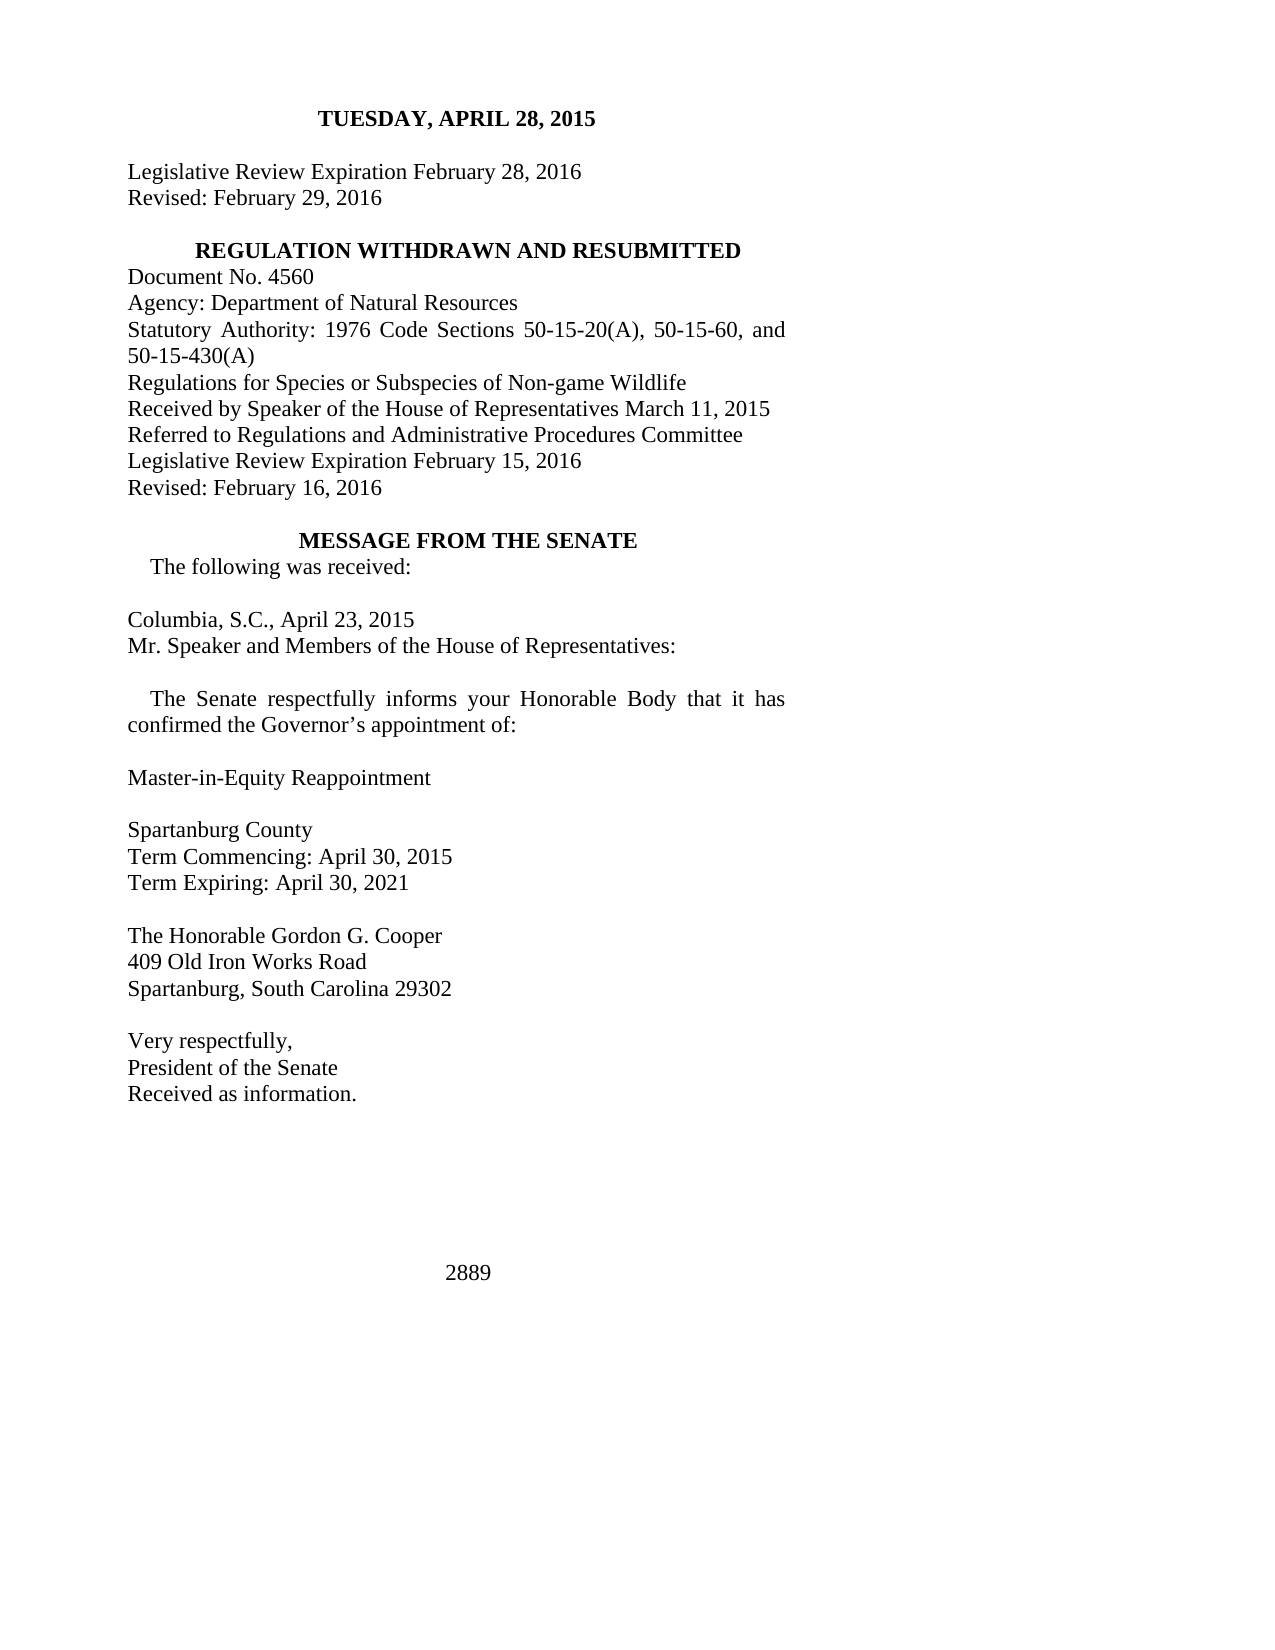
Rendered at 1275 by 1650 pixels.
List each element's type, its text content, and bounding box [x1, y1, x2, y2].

text The Honorable Gordon G. Cooper [127, 922, 786, 948]
text 409 Old Iron Works Road [127, 948, 786, 975]
text REGULATION WITHDRAWN AND RESUBMITTED [127, 237, 786, 263]
text Term Commencing: April 30, 2015 [127, 843, 786, 869]
text Revised: February 16, 2016 [127, 474, 786, 500]
text Received by Speaker of the House of Representatives March 11, 2015 [127, 395, 786, 421]
text Agency: Department of Natural Resources [127, 289, 786, 316]
text The Senate respectfully informs your Honorable Body that it has confirmed the Governor’s appointment of: [127, 685, 786, 737]
text Regulations for Species or Subspecies of Non-game Wildlife [127, 368, 786, 395]
text Spartanburg County [127, 817, 786, 843]
text Statutory Authority: 1976 Code Sections 50-15-20(A), 50-15-60, and 50-15-430(A) [127, 316, 786, 368]
text President of the Senate [127, 1054, 786, 1080]
text The following was received: [127, 553, 786, 579]
text Document No. 4560 [127, 263, 786, 289]
text Master-in-Equity Reappointment [127, 764, 786, 790]
text Received as information. [127, 1080, 786, 1106]
text MESSAGE FROM THE SENATE [127, 527, 786, 553]
text Term Expiring: April 30, 2021 [127, 869, 786, 896]
text Legislative Review Expiration February 28, 2016 [127, 158, 786, 184]
text Referred to Regulations and Administrative Procedures Committee [127, 421, 786, 448]
text Spartanburg, South Carolina 29302 [127, 975, 786, 1001]
text Columbia, S.C., April 23, 2015 [127, 606, 786, 632]
text Very respectfully, [127, 1027, 786, 1054]
text Revised: February 29, 2016 [127, 184, 786, 210]
text Legislative Review Expiration February 15, 2016 [127, 448, 786, 474]
text Mr. Speaker and Members of the House of Representatives: [127, 632, 786, 658]
